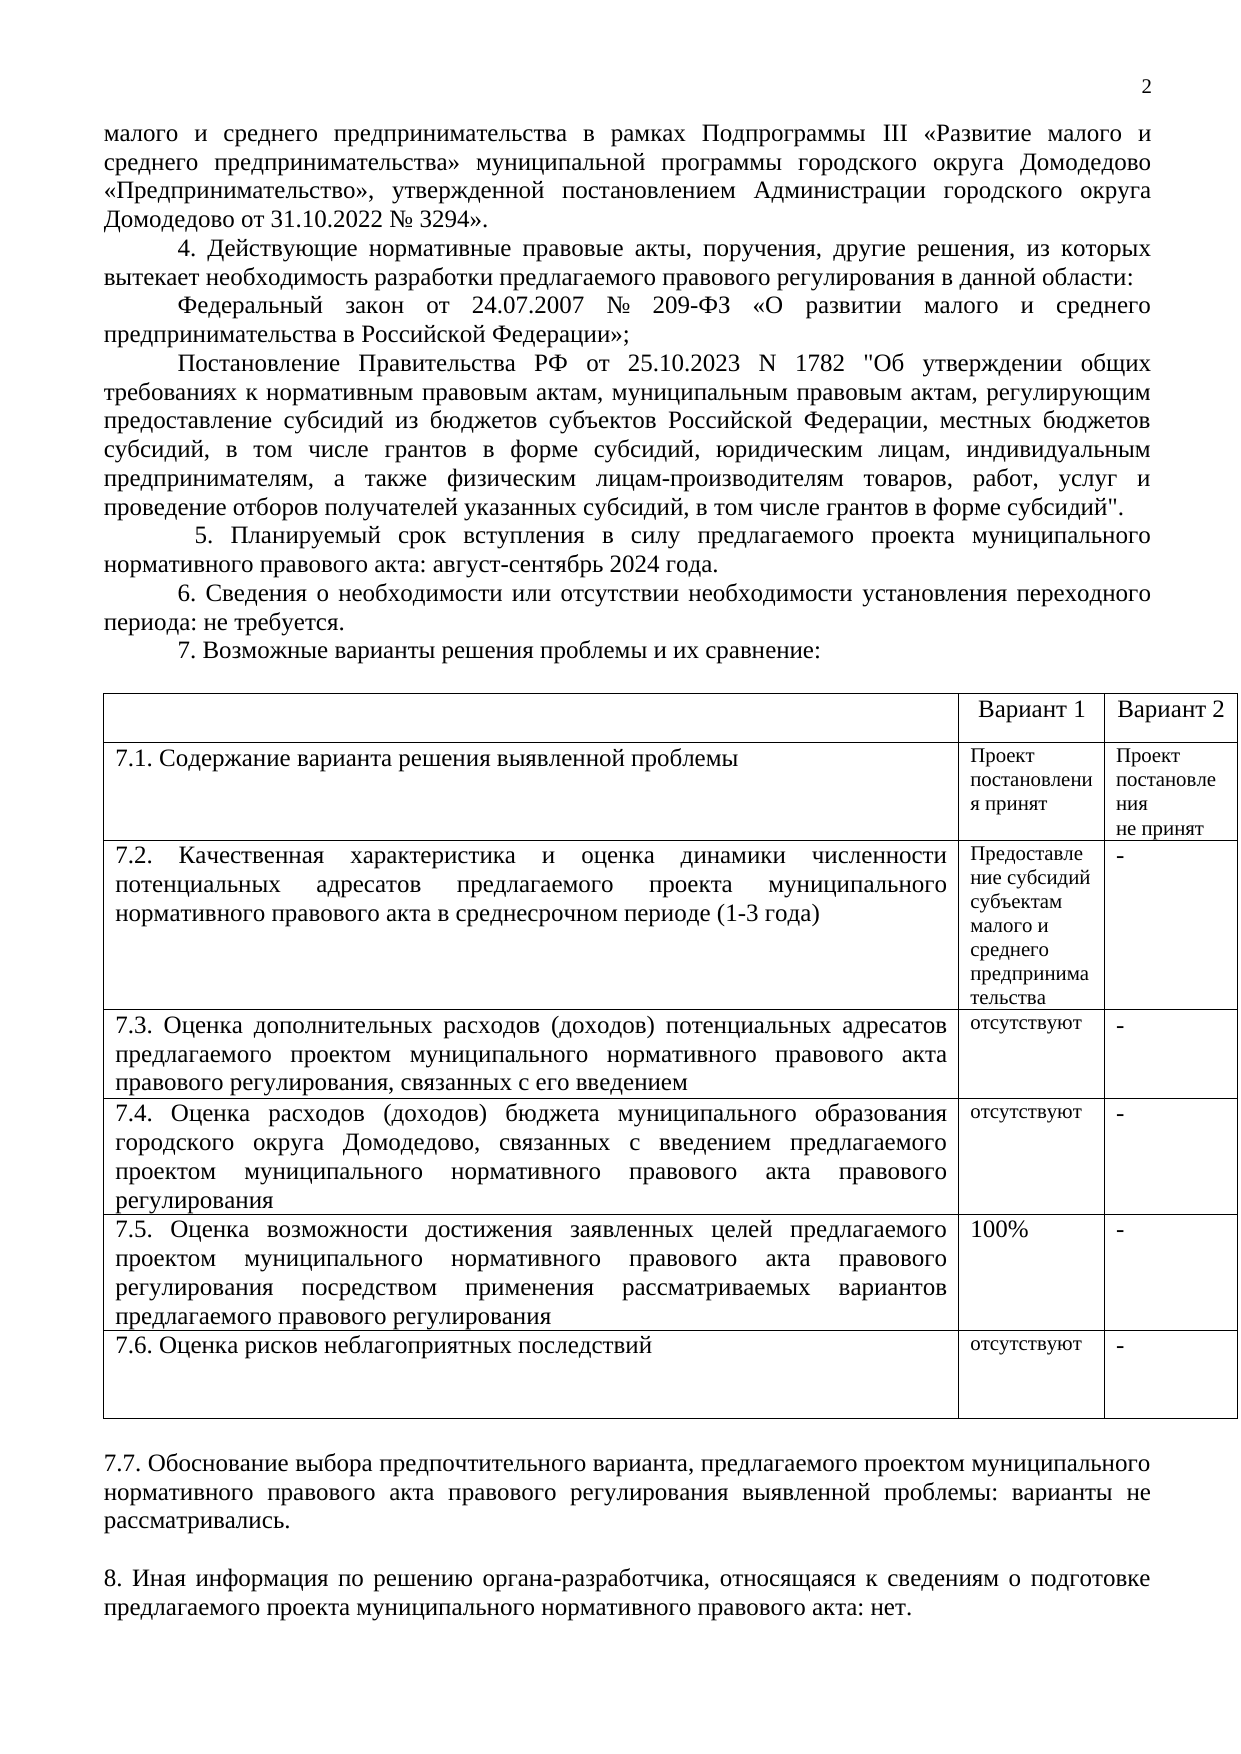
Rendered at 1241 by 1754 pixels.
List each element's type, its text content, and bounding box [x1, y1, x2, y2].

table_cell Предоставление субсидий субъектам малого и среднего предпринимательства [959, 841, 1104, 1009]
table_cell - [1105, 841, 1237, 1009]
table_header Вариант 2 [1105, 694, 1237, 742]
table_cell 7.6. Оценка рисков неблагоприятных последствий [104, 1331, 958, 1418]
text 7. Возможные варианты решения проблемы и их сравнение: [103, 636, 1152, 664]
text 8. Иная информация по решению органа-разработчика, относящаяся к сведениям о подготовке предлагаемого проекта муниципального нормативного правового акта: нет. [103, 1563, 1152, 1620]
text 7.7. Обоснование выбора предпочтительного варианта, предлагаемого проектом муниципального нормативного правового акта правового регулирования выявленной проблемы: варианты не рассматривались. [103, 1448, 1152, 1534]
table_cell - [1105, 1010, 1237, 1097]
table_cell 7.4. Оценка расходов (доходов) бюджета муниципального образования городского округа Домодедово, связанных с введением предлагаемого проектом муниципального нормативного правового акта правового регулирования [104, 1099, 958, 1213]
table_cell - [1105, 1331, 1237, 1418]
table_cell отсутствуют [959, 1331, 1104, 1418]
table_header [104, 694, 958, 742]
table_cell 100% [959, 1215, 1104, 1329]
table_cell 7.1. Содержание варианта решения выявленной проблемы [104, 743, 958, 839]
table_cell Проект постановления принят [959, 743, 1104, 839]
text 4. Действующие нормативные правовые акты, поручения, другие решения, из которых вытекает необходимость разработки предлагаемого правового регулирования в данной области: [103, 233, 1152, 291]
text Федеральный закон от 24.07.2007 № 209-ФЗ «О развитии малого и среднего предпринимательства в Российской Федерации»; [103, 291, 1152, 348]
table_header Вариант 1 [959, 694, 1104, 742]
table_cell - [1105, 1099, 1237, 1213]
table_cell - [1105, 1215, 1237, 1329]
table_cell 7.2. Качественная характеристика и оценка динамики численности потенциальных адресатов предлагаемого проекта муниципального нормативного правового акта в среднесрочном периоде (1-3 года) [104, 841, 958, 1009]
text 5. Планируемый срок вступления в силу предлагаемого проекта муниципального нормативного правового акта: август-сентябрь 2024 года. [103, 521, 1152, 578]
table_cell 7.5. Оценка возможности достижения заявленных целей предлагаемого проектом муниципального нормативного правового акта правового регулирования посредством применения рассматриваемых вариантов предлагаемого правового регулирования [104, 1215, 958, 1329]
text Постановление Правительства РФ от 25.10.2023 N 1782 "Об утверждении общих требованиях к нормативным правовым актам, муниципальным правовым актам, регулирующим предоставление субсидий из бюджетов субъектов Российской Федерации, местных бюджетов субсидий, в том числе грантов в форме субсидий, юридическим лицам, индивидуальным предпринимателям, а также физическим лицам-производителям товаров, работ, услуг и проведение отборов получателей указанных субсидий, в том числе грантов в форме субсидий". [103, 348, 1152, 521]
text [103, 118, 1152, 233]
table_cell Проект постановления не принят [1105, 743, 1237, 839]
table_cell отсутствуют [959, 1010, 1104, 1097]
text 6. Сведения о необходимости или отсутствии необходимости установления переходного периода: не требуется. [103, 578, 1152, 636]
table_cell отсутствуют [959, 1099, 1104, 1213]
table_cell 7.3. Оценка дополнительных расходов (доходов) потенциальных адресатов предлагаемого проектом муниципального нормативного правового акта правового регулирования, связанных с его введением [104, 1010, 958, 1097]
